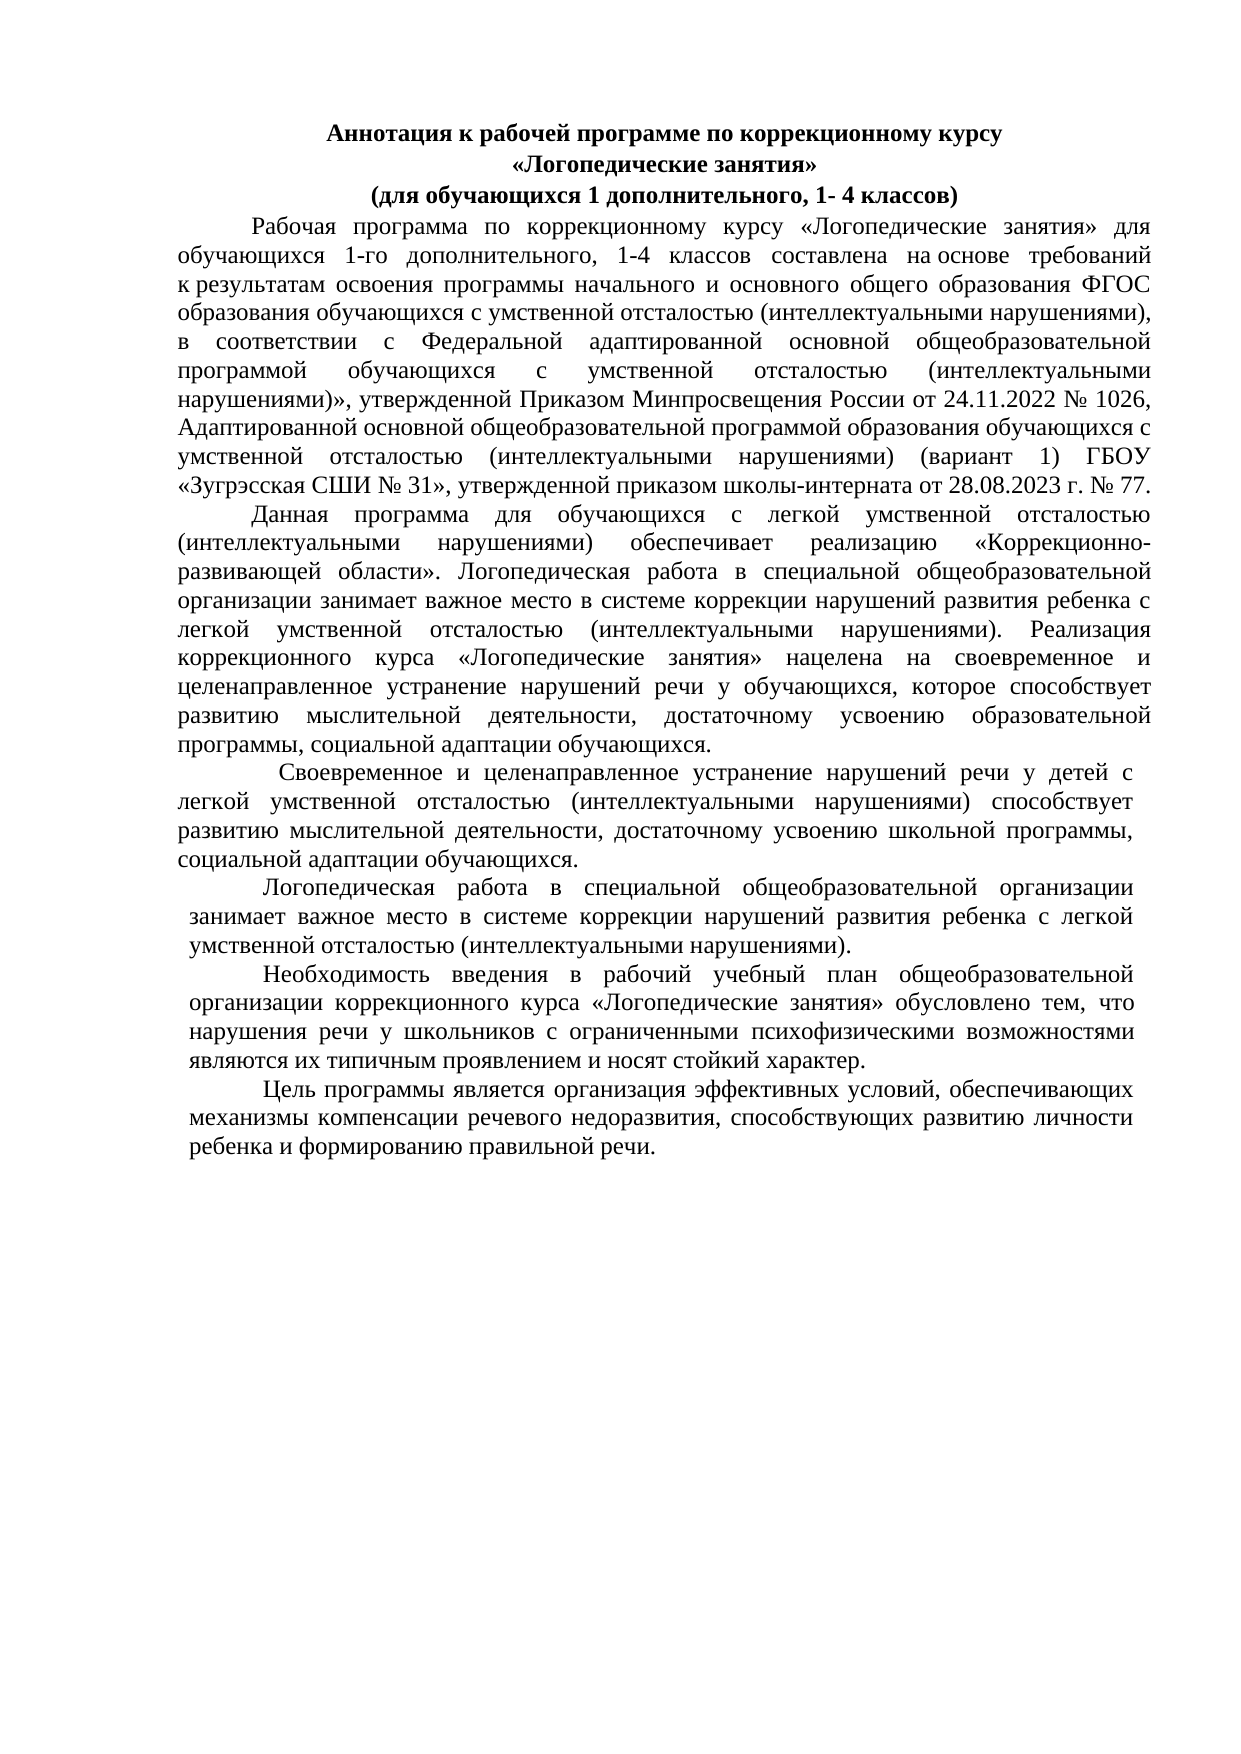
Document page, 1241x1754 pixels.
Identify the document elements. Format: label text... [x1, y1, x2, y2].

text Логопедическая работа в специальной общеобразовательной организации занимает важное место в системе коррекции нарушений развития ребенка с легкой умственной отсталостью (интеллектуальными нарушениями). [189, 872, 1134, 959]
text Своевременное и целенаправленное устранение нарушений речи у детей с легкой умственной отсталостью (интеллектуальными нарушениями) способствует развитию мыслительной деятельности, достаточному усвоению школьной программы, социальной адаптации обучающихся. [177, 757, 1134, 872]
text Аннотация к рабочей программе по коррекционному курсу [177, 118, 1152, 147]
text Необходимость введения в рабочий учебный план общеобразовательной организации коррекционного курса «Логопедические занятия» обусловлено тем, что нарушения речи у школьников с ограниченными психофизическими возможностями являются их типичным проявлением и носят стойкий характер. [189, 959, 1134, 1074]
text Данная программа для обучающихся с легкой умственной отсталостью (интеллектуальными нарушениями) обеспечивает реализацию «Коррекционно-развивающей области». Логопедическая работа в специальной общеобразовательной организации занимает важное место в системе коррекции нарушений развития ребенка с легкой умственной отсталостью (интеллектуальными нарушениями). Реализация коррекционного курса «Логопедические занятия» нацелена на своевременное и целенаправленное устранение нарушений речи у обучающихся, которое способствует развитию мыслительной деятельности, достаточному усвоению образовательной программы, социальной адаптации обучающихся. [177, 499, 1152, 757]
text Рабочая программа по коррекционному курсу «Логопедические занятия» для обучающихся 1-го дополнительного, 1-4 классов составлена на основе требований к результатам освоения программы начального и основного общего образования ФГОС образования обучающихся с умственной отсталостью (интеллектуальными нарушениями), в соответствии с Федеральной адаптированной основной общеобразовательной программой обучающихся с умственной отсталостью (интеллектуальными нарушениями)», утвержденной Приказом Минпросвещения России от 24.11.2022 № 1026, Адаптированной основной общеобразовательной программой образования обучающихся с умственной отсталостью (интеллектуальными нарушениями) (вариант 1) ГБОУ «Зугрэсская СШИ № 31», утвержденной приказом школы-интерната от 28.08.2023 г. № 77. [177, 211, 1152, 499]
text «Логопедические занятия» [177, 149, 1152, 178]
text Цель программы является организация эффективных условий, обеспечивающих механизмы компенсации речевого недоразвития, способствующих развитию личности ребенка и формированию правильной речи. [189, 1074, 1134, 1160]
text (для обучающихся 1 дополнительного, 1- 4 классов) [177, 180, 1152, 209]
